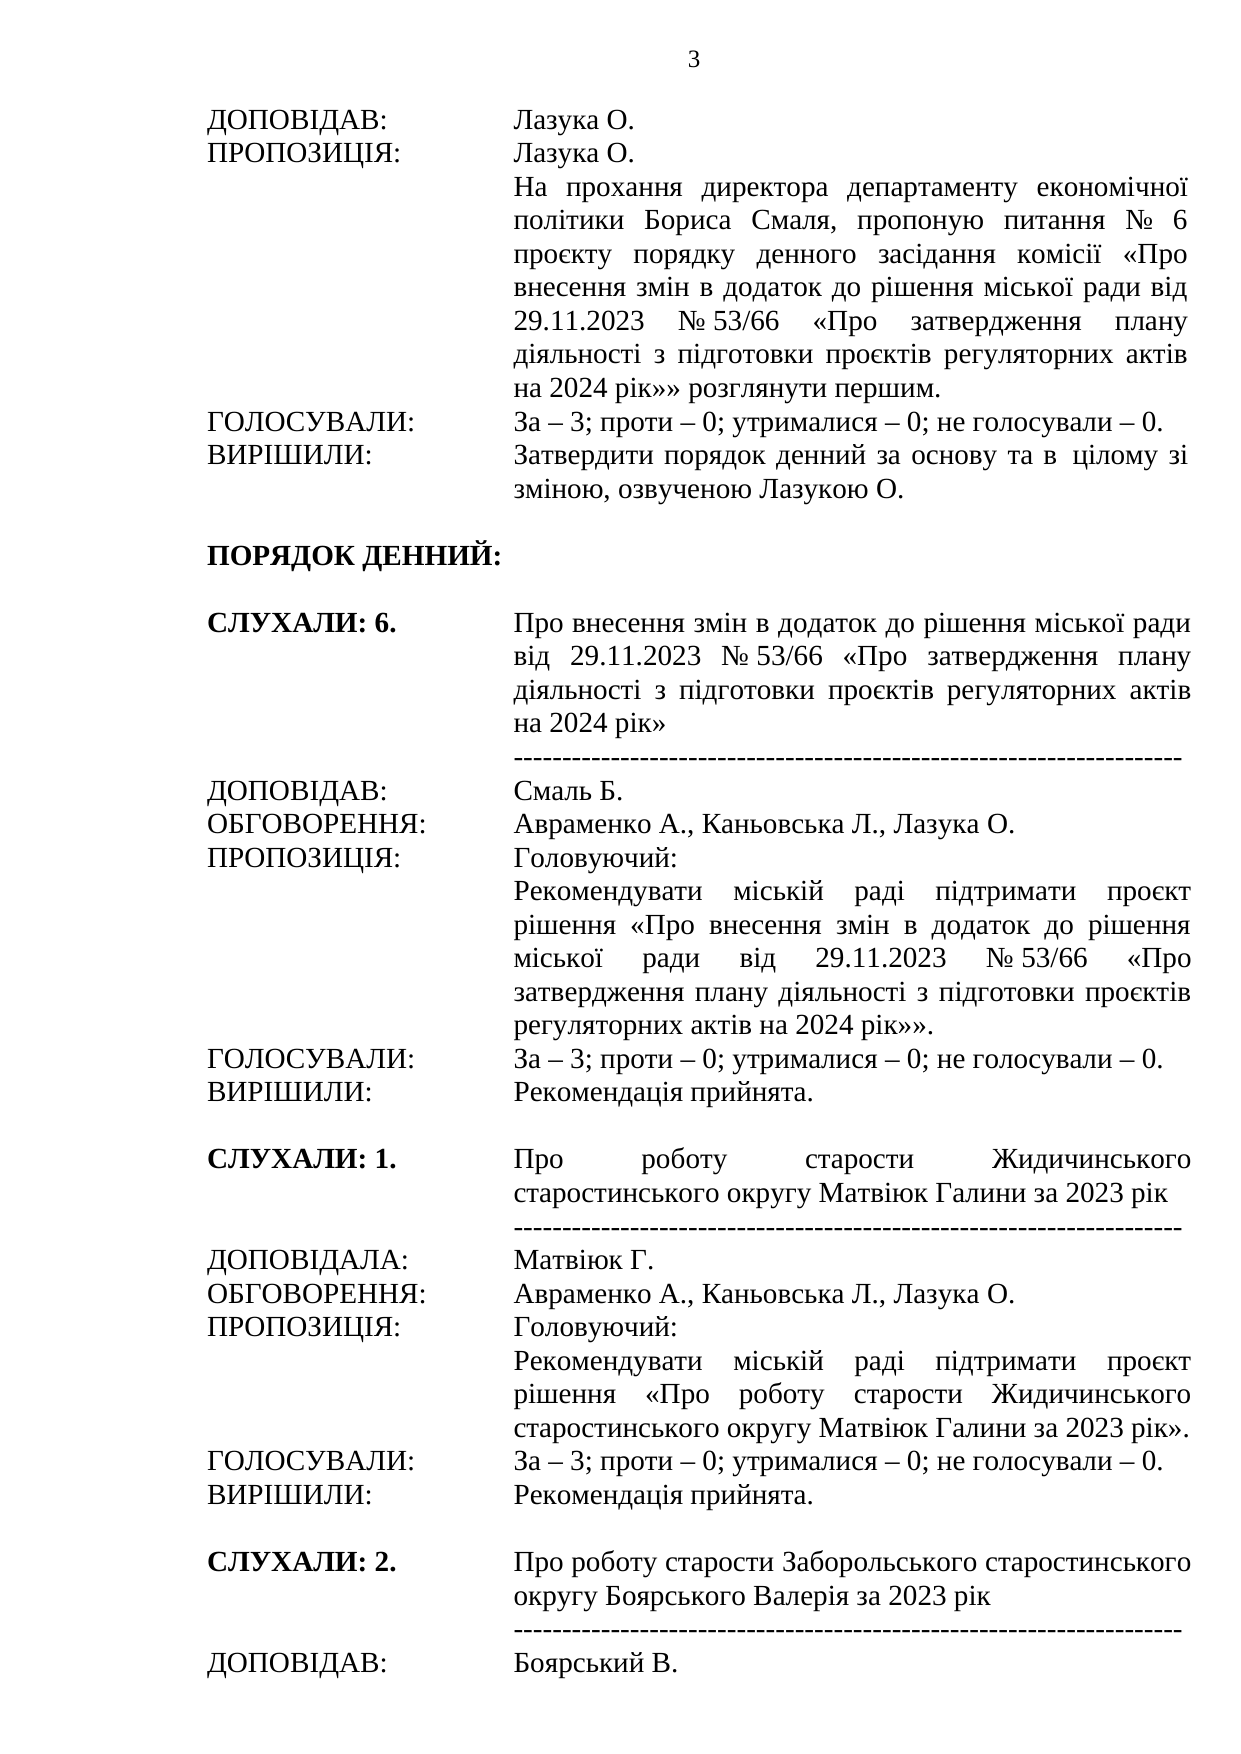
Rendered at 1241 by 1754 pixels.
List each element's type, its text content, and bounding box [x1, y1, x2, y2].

table_cell Про роботу старости Жидичинського старостинського округу Матвіюк Галини за 2023 рік --------------------------------------------------------------------- Матвіюк Г. Авраменко А., Каньовська Л., Лазука О. Головуючий: Рекомендувати міській раді підтримати проєкт рішення «Про роботу старости Жидичинського старостинського округу Матвіюк Галини за 2023 рік». За – 3; проти – 0; утрималися – 0; не голосували – 0. Рекомендація прийнята. [502, 1142, 1202, 1544]
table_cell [502, 102, 1199, 538]
table_cell ПОРЯДОК ДЕННИЙ: [196, 538, 1202, 605]
table_cell СЛУХАЛИ: 1. ДОПОВІДАЛА: ОБГОВОРЕННЯ: ПРОПОЗИЦІЯ: ГОЛОСУВАЛИ: ВИРІШИЛИ: [196, 1142, 502, 1544]
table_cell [502, 1544, 1202, 1678]
table_cell Про внесення змін в додаток до рішення міської ради від 29.11.2023 № 53/66 «Про затвердження плану діяльності з підготовки проєктів регуляторних актів на 2024 рік» --------------------------------------------------------------------- Смаль Б. Авраменко А., Каньовська Л., Лазука О. Головуючий: Рекомендувати міській раді підтримати проєкт рішення «Про внесення змін в додаток до рішення міської ради від 29.11.2023 № 53/66 «Про затвердження плану діяльності з підготовки проєктів регуляторних актів на 2024 рік»». За – 3; проти – 0; утрималися – 0; не голосували – 0. Рекомендація прийнята. [502, 605, 1202, 1142]
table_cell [196, 1544, 502, 1678]
table_cell СЛУХАЛИ: 6. ДОПОВІДАВ: ОБГОВОРЕННЯ: ПРОПОЗИЦІЯ: ГОЛОСУВАЛИ: ВИРІШИЛИ: [196, 605, 502, 1142]
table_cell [196, 102, 502, 538]
